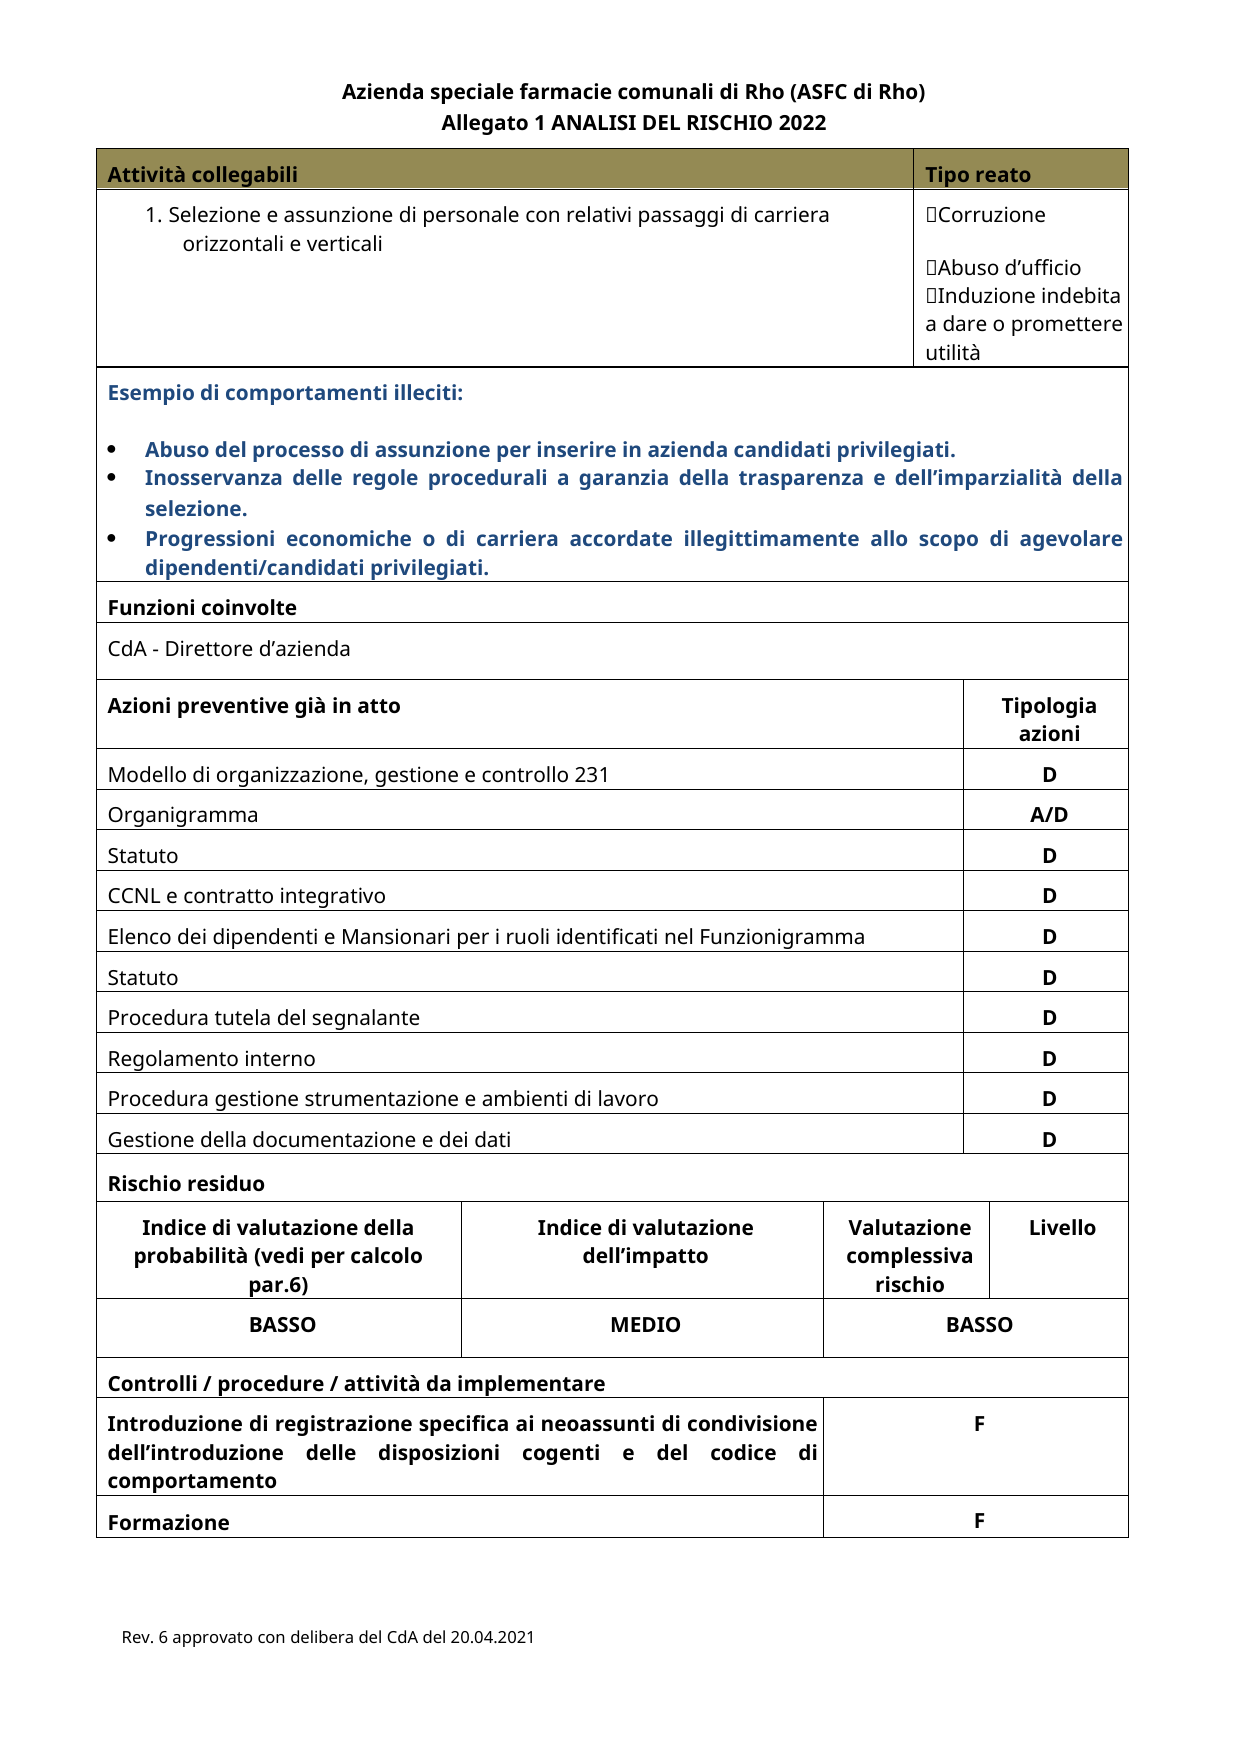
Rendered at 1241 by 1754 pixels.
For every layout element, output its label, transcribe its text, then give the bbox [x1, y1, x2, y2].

table_cell Valutazione complessiva rischio [824, 1202, 989, 1298]
table_cell Esempio di comportamenti illeciti: Abuso del processo di assunzione per inserire in azienda candidati privilegiati. Inosservanza delle regole procedurali a garanzia della trasparenza e dell’imparzialità della selezione. Progressioni economiche o di carriera accordate illegittimamente allo scopo di agevolare dipendenti/candidati privilegiati. [97, 368, 1128, 581]
table_cell Indice di valutazione della probabilità (vedi per calcolo par.6) [97, 1202, 461, 1298]
table_cell Statuto [97, 830, 963, 869]
table_cell [823, 1073, 963, 1113]
table_cell [823, 1154, 1128, 1201]
table_header Tipo reato [914, 149, 1128, 188]
table_cell F [824, 1398, 1128, 1494]
table_cell CCNL e contratto integrativo [97, 871, 963, 910]
table_cell Modello di organizzazione, gestione e controllo 231 [97, 749, 963, 788]
table_cell [823, 1358, 1128, 1397]
table_cell Tipologia azioni [964, 680, 1128, 748]
table_cell Azioni preventive già in atto [97, 680, 963, 748]
table_cell CdA - Direttore d’azienda [97, 623, 1128, 679]
table_cell Corruzione Abuso d’ufficio Induzione indebita a dare o promettere utilità [914, 190, 1128, 366]
table_cell BASSO [97, 1299, 461, 1357]
table_cell Statuto [97, 952, 963, 991]
table_cell Procedura gestione strumentazione e ambienti di lavoro [97, 1073, 823, 1113]
table_cell Rischio residuo [97, 1154, 823, 1201]
table_header Attività collegabili [97, 149, 913, 188]
table_cell Procedura tutela del segnalante [97, 992, 963, 1032]
table_cell Gestione della documentazione e dei dati [97, 1114, 823, 1153]
table_cell Controlli / procedure / attività da implementare [97, 1358, 823, 1397]
table_cell D [964, 952, 1128, 991]
table_cell [823, 1033, 963, 1072]
table_cell A/D [964, 790, 1128, 829]
table_cell D [964, 911, 1128, 951]
table_cell Regolamento interno [97, 1033, 823, 1072]
table_cell 1. Selezione e assunzione di personale con relativi passaggi di carriera orizzontali e verticali [97, 190, 913, 366]
table_cell Indice di valutazione dell’impatto [462, 1202, 823, 1298]
table_cell Elenco dei dipendenti e Mansionari per i ruoli identificati nel Funzionigramma [97, 911, 963, 951]
table_cell D [964, 871, 1128, 910]
table_cell Formazione [97, 1496, 823, 1537]
table_cell BASSO [824, 1299, 1128, 1357]
table_cell Organigramma [97, 790, 963, 829]
table_cell F [824, 1496, 1128, 1537]
table_cell Introduzione di registrazione specifica ai neoassunti di condivisione dell’introduzione delle disposizioni cogenti e del codice di comportamento [97, 1398, 823, 1494]
table_cell D [964, 1114, 1128, 1153]
table_cell MEDIO [462, 1299, 823, 1357]
table_cell Livello [990, 1202, 1128, 1298]
table_cell D [964, 1073, 1128, 1113]
table_cell Funzioni coinvolte [97, 582, 1128, 622]
table_cell D [964, 830, 1128, 869]
table_cell D [964, 992, 1128, 1032]
table_cell [823, 1114, 963, 1153]
table_cell D [964, 1033, 1128, 1072]
table_cell D [964, 749, 1128, 788]
